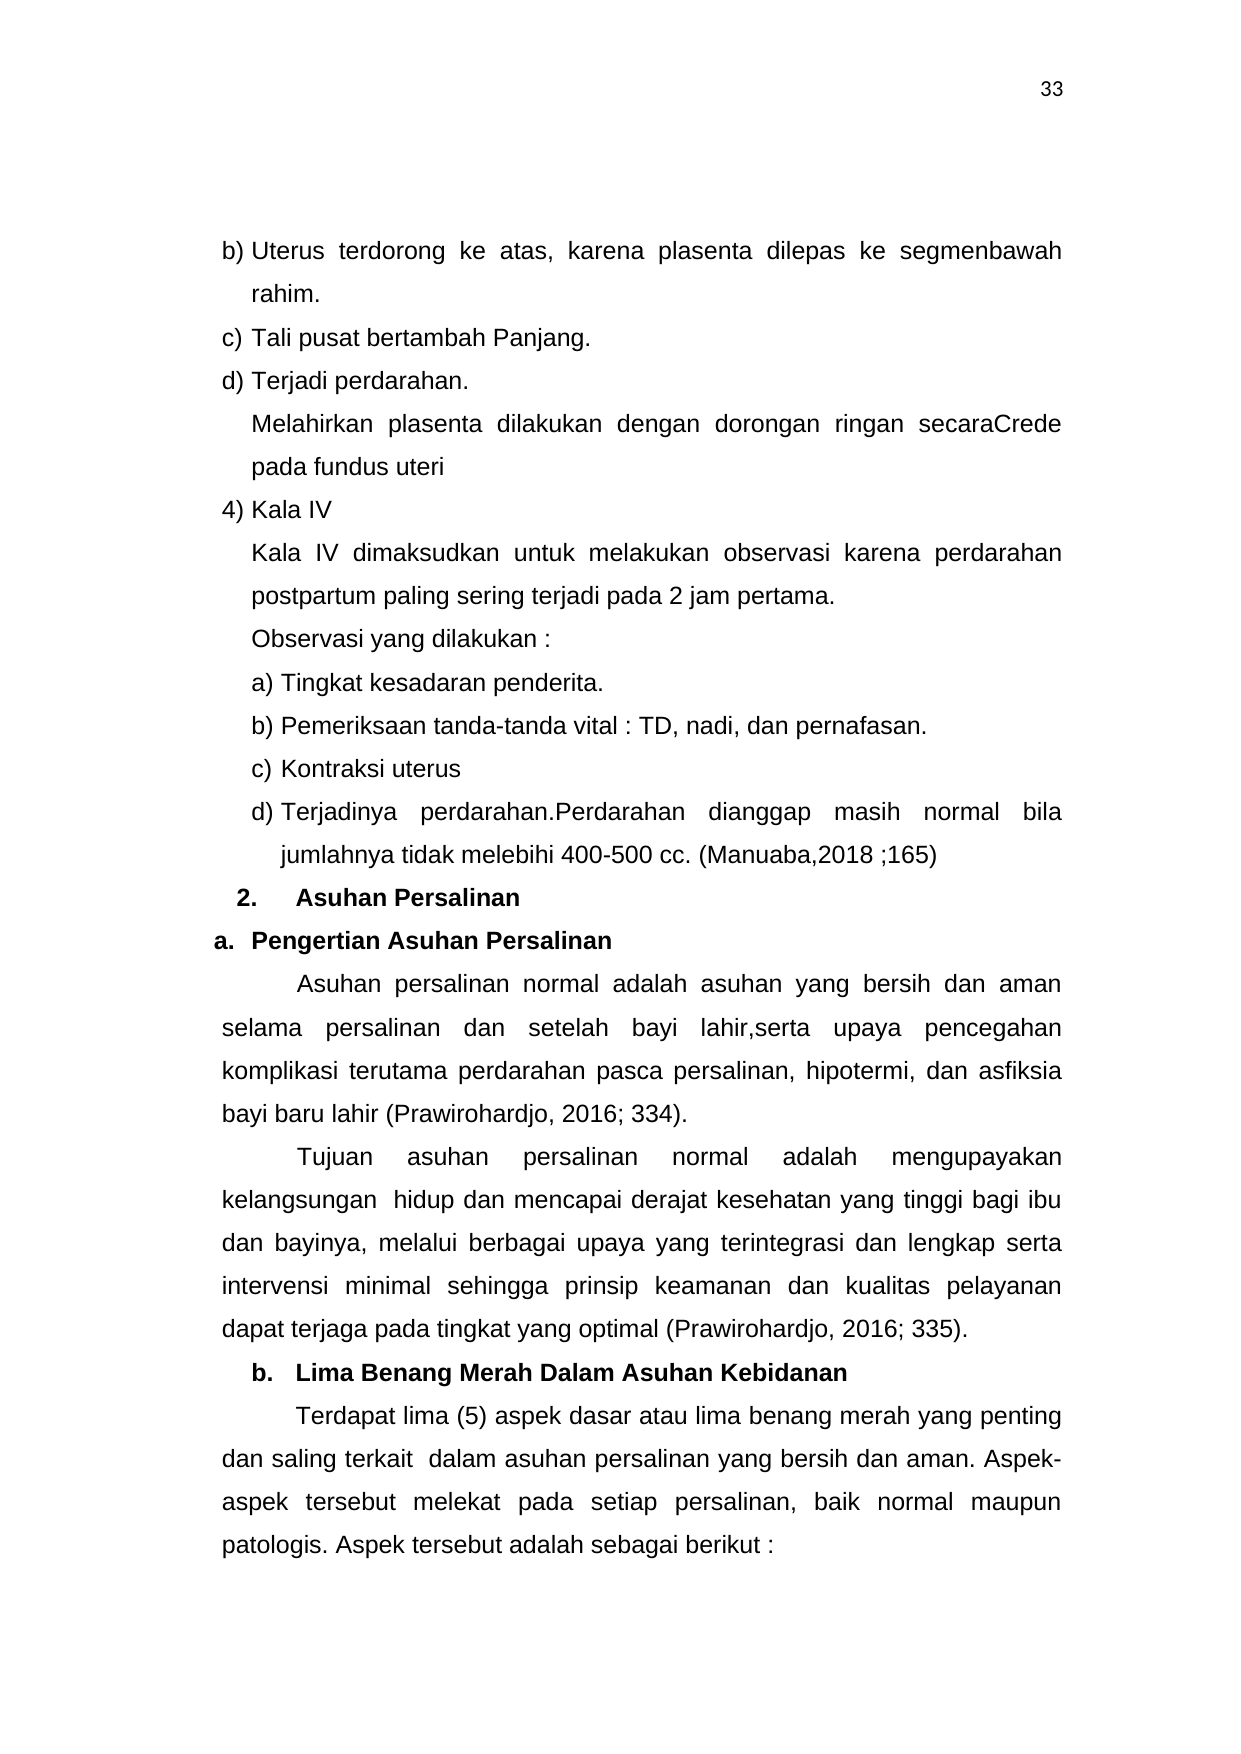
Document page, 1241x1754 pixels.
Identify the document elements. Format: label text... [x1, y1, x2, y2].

list Terjadi perdarahan. [222, 366, 1063, 394]
list Kontraksi uterus [251, 754, 1063, 782]
list Pengertian Asuhan Persalinan [214, 926, 1063, 955]
list Lima Benang Merah Dalam Asuhan Kebidanan [251, 1357, 1063, 1386]
text Kala IV dimaksudkan untuk melakukan observasi karena perdarahan postpartum paling sering terjadi pada 2 jam pertama. [251, 538, 1063, 610]
text Tujuan asuhan persalinan normal adalah mengupayakan kelangsungan hidup dan mencapai derajat kesehatan yang tinggi bagi ibu dan bayinya, melalui berbagai upaya yang terintegrasi dan lengkap serta intervensi minimal sehingga prinsip keamanan dan kualitas pelayanan dapat terjaga pada tingkat yang optimal (Prawirohardjo, 2016; 335). [222, 1142, 1063, 1343]
list Terjadinya perdarahan.Perdarahan dianggap masih normal bila jumlahnya tidak melebihi 400-500 cc. (Manuaba,2018 ;165) [251, 797, 1063, 869]
list Uterus terdorong ke atas, karena plasenta dilepas ke segmenbawah rahim. [222, 236, 1063, 308]
text Observasi yang dilakukan : [251, 624, 1063, 653]
text Terdapat lima (5) aspek dasar atau lima benang merah yang penting dan saling terkait dalam asuhan persalinan yang bersih dan aman. Aspek-aspek tersebut melekat pada setiap persalinan, baik normal maupun patologis. Aspek tersebut adalah sebagai berikut : [222, 1401, 1063, 1559]
text Melahirkan plasenta dilakukan dengan dorongan ringan secaraCrede pada fundus uteri [251, 409, 1063, 481]
text Asuhan persalinan normal adalah asuhan yang bersih dan aman selama persalinan dan setelah bayi lahir,serta upaya pencegahan komplikasi terutama perdarahan pasca persalinan, hipotermi, dan asfiksia bayi baru lahir (Prawirohardjo, 2016; 334). [222, 969, 1063, 1127]
list Tingkat kesadaran penderita. [251, 667, 1063, 696]
list Asuhan Persalinan [222, 883, 1063, 912]
list Tali pusat bertambah Panjang. [222, 322, 1063, 351]
list Kala IV [222, 495, 1063, 524]
list Pemeriksaan tanda-tanda vital : TD, nadi, dan pernafasan. [251, 711, 1063, 739]
